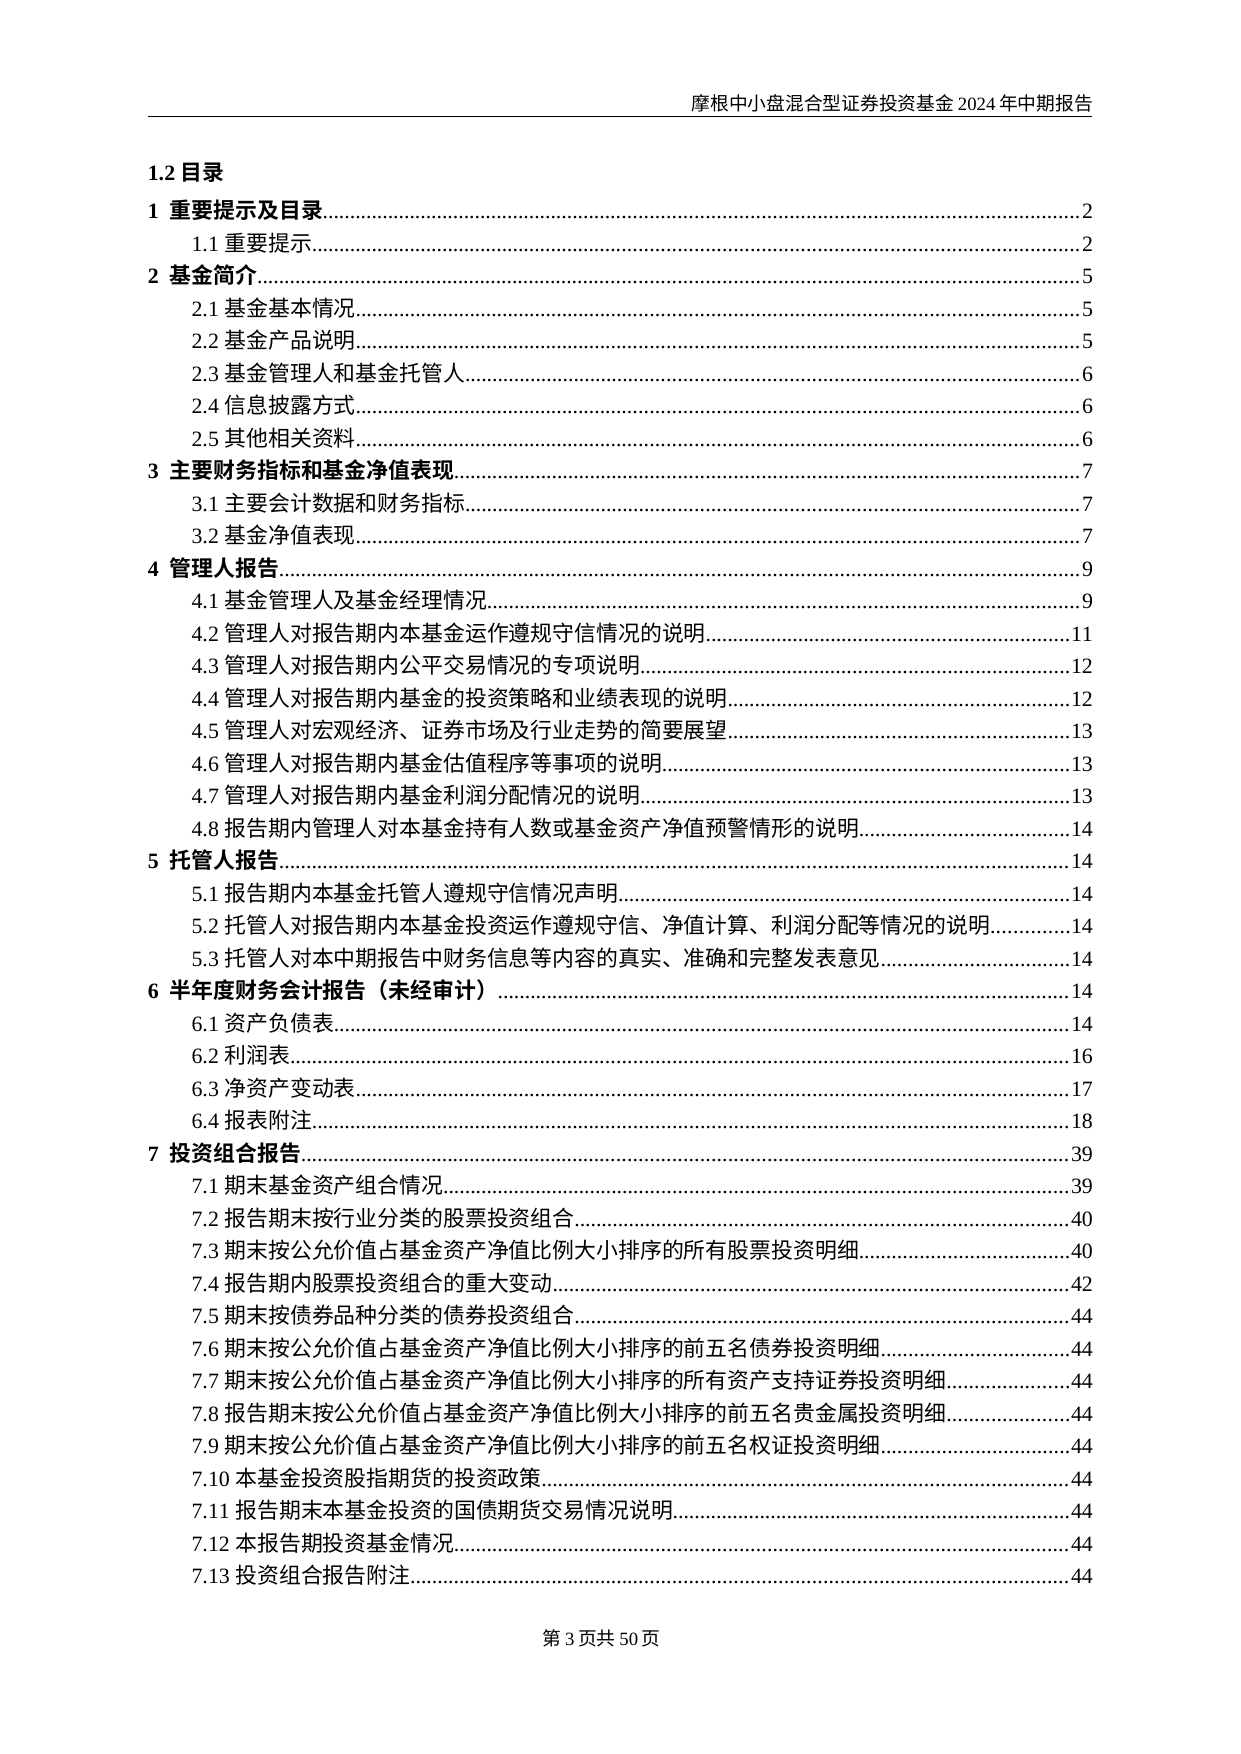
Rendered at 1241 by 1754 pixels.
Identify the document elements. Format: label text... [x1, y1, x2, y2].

text 3.1 主要会计数据和财务指标 7 [191, 486, 1092, 518]
text 4.6 管理人对报告期内基金估值程序等事项的说明 13 [191, 746, 1092, 778]
text 6.4 报表附注 18 [191, 1103, 1092, 1136]
text 4.5 管理人对宏观经济、证券市场及行业走势的简要展望 13 [191, 713, 1092, 746]
text 7.11 报告期末本基金投资的国债期货交易情况说明 44 [191, 1493, 1092, 1526]
text 2.2 基金产品说明 5 [191, 323, 1092, 356]
text 2.1 基金基本情况 5 [191, 291, 1092, 323]
text 5.3 托管人对本中期报告中财务信息等内容的真实、准确和完整发表意见 14 [191, 941, 1092, 973]
text 2.4 信息披露方式 6 [191, 388, 1092, 421]
text 5 托管人报告 14 [148, 843, 1092, 876]
text 2 基金简介 5 [148, 258, 1092, 291]
text 4.3 管理人对报告期内公平交易情况的专项说明 12 [191, 648, 1092, 681]
text 4.8 报告期内管理人对本基金持有人数或基金资产净值预警情形的说明 14 [191, 811, 1092, 843]
text 2.3 基金管理人和基金托管人 6 [191, 356, 1092, 388]
text 3.2 基金净值表现 7 [191, 518, 1092, 551]
text 2.5 其他相关资料 6 [191, 421, 1092, 453]
text 1.2 目录 [148, 154, 1092, 187]
text 1.1 重要提示 2 [191, 226, 1092, 258]
text 5.2 托管人对报告期内本基金投资运作遵规守信、净值计算、利润分配等情况的说明 14 [191, 908, 1092, 941]
text 7.3 期末按公允价值占基金资产净值比例大小排序的所有股票投资明细 40 [191, 1233, 1092, 1266]
text 6.3 净资产变动表 17 [191, 1071, 1092, 1103]
text 7.9 期末按公允价值占基金资产净值比例大小排序的前五名权证投资明细 44 [191, 1428, 1092, 1461]
text 4.2 管理人对报告期内本基金运作遵规守信情况的说明 11 [191, 616, 1092, 648]
text 7.10 本基金投资股指期货的投资政策 44 [191, 1461, 1092, 1493]
text 7.12 本报告期投资基金情况 44 [191, 1526, 1092, 1558]
text 7.1 期末基金资产组合情况 39 [191, 1168, 1092, 1201]
text 6.1 资产负债表 14 [191, 1006, 1092, 1038]
text 6 半年度财务会计报告（未经审计） 14 [148, 973, 1092, 1006]
text 7.13 投资组合报告附注 44 [191, 1558, 1092, 1591]
text 7.7 期末按公允价值占基金资产净值比例大小排序的所有资产支持证券投资明细 44 [191, 1363, 1092, 1396]
text 3 主要财务指标和基金净值表现 7 [148, 453, 1092, 486]
text 1 重要提示及目录 2 [148, 193, 1092, 226]
text 7.6 期末按公允价值占基金资产净值比例大小排序的前五名债券投资明细 44 [191, 1331, 1092, 1363]
text 7.5 期末按债券品种分类的债券投资组合 44 [191, 1298, 1092, 1331]
text 4.7 管理人对报告期内基金利润分配情况的说明 13 [191, 778, 1092, 811]
text 5.1 报告期内本基金托管人遵规守信情况声明 14 [191, 876, 1092, 908]
text 4 管理人报告 9 [148, 551, 1092, 583]
text 6.2 利润表 16 [191, 1038, 1092, 1071]
text 7.8 报告期末按公允价值占基金资产净值比例大小排序的前五名贵金属投资明细 44 [191, 1396, 1092, 1428]
text 7.2 报告期末按行业分类的股票投资组合 40 [191, 1201, 1092, 1233]
text 7 投资组合报告 39 [148, 1136, 1092, 1168]
text 7.4 报告期内股票投资组合的重大变动 42 [191, 1266, 1092, 1298]
text 4.1 基金管理人及基金经理情况 9 [191, 583, 1092, 616]
text 4.4 管理人对报告期内基金的投资策略和业绩表现的说明 12 [191, 681, 1092, 713]
